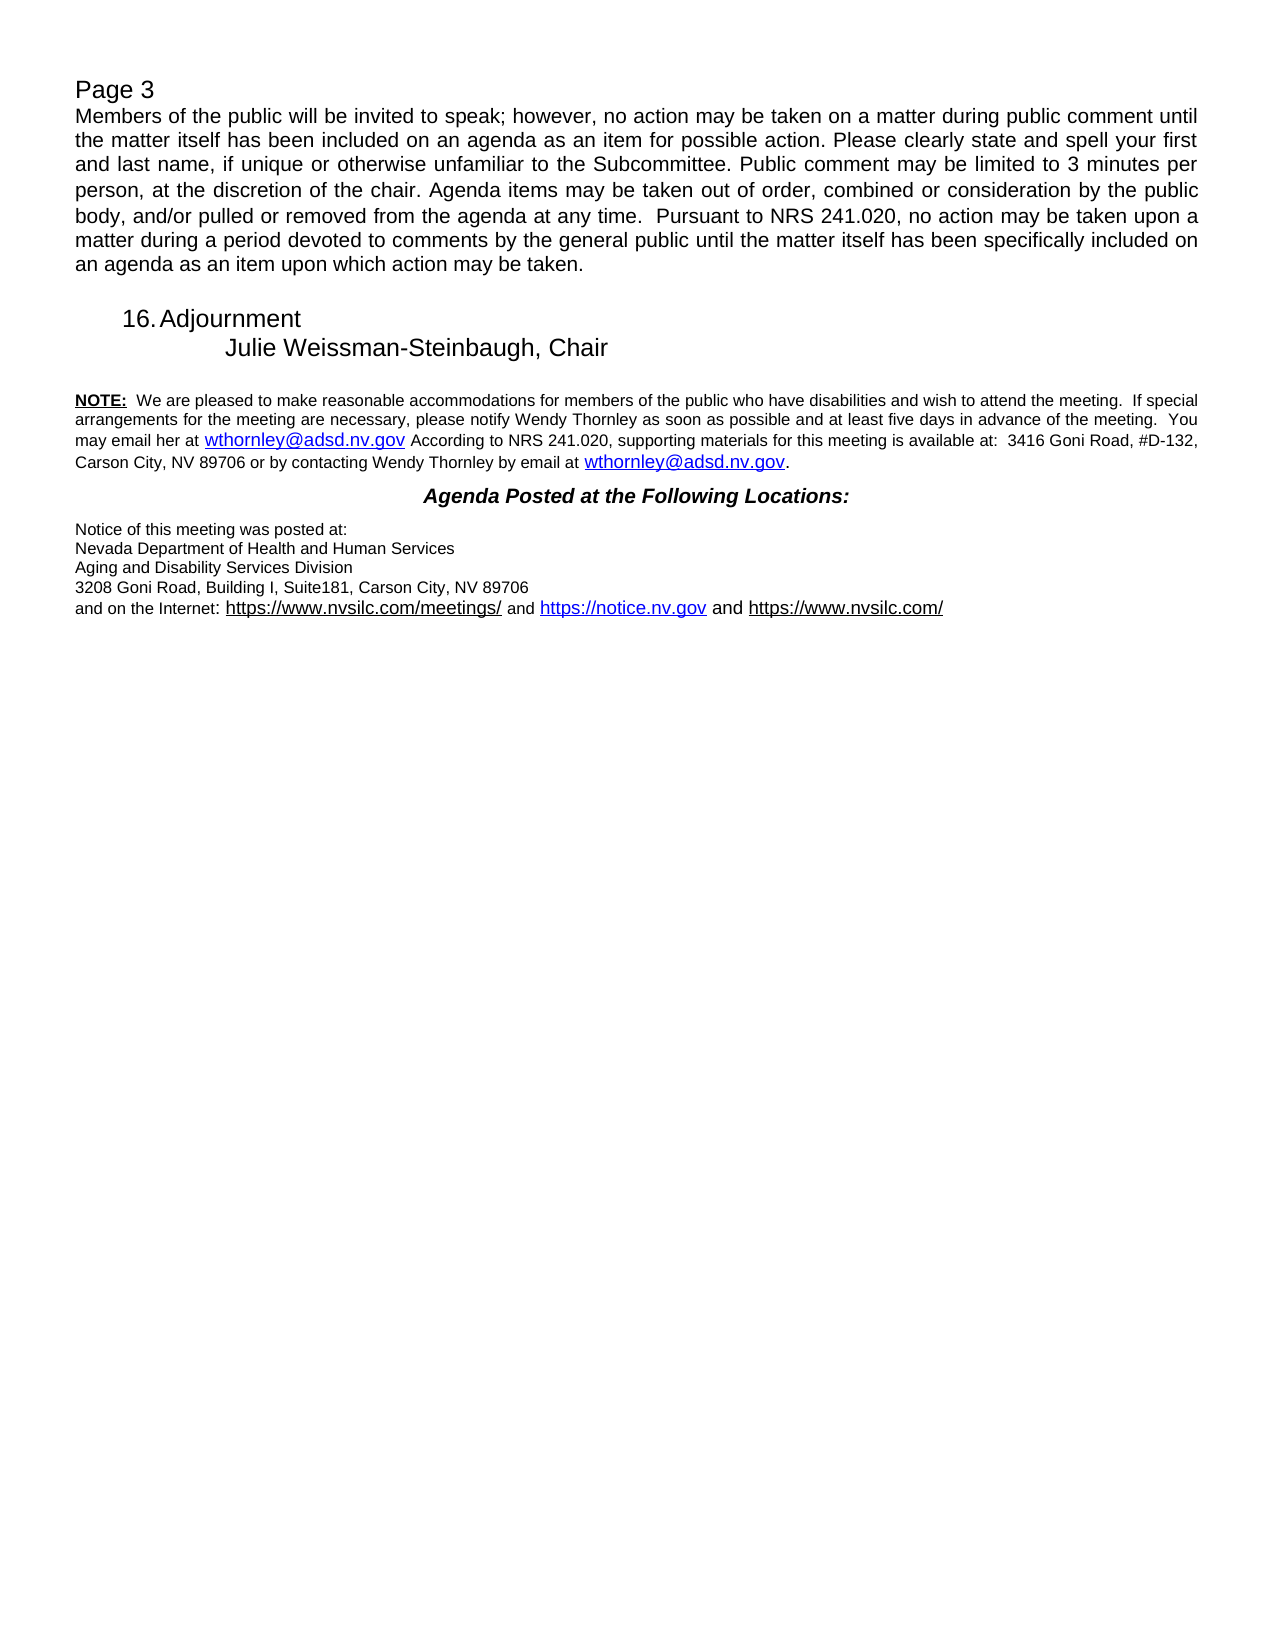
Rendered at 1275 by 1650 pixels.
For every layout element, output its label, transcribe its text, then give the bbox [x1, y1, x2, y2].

text Nevada Department of Health and Human Services [75, 539, 1200, 558]
list Adjournment [122, 304, 1200, 333]
text Agenda Posted at the Following Locations: [75, 484, 1200, 508]
text NOTE: We are pleased to make reasonable accommodations for members of the public who have disabilities and wish to attend the meeting. If special arrangements for the meeting are necessary, please notify Wendy Thornley as soon as possible and at least five days in advance of the meeting. You may email her at wthornley@adsd.nv.gov According to NRS 241.020, supporting materials for this meeting is available at: 3416 Goni Road, #D-132, Carson City, NV 89706 or by contacting Wendy Thornley by email at wthornley@adsd.nv.gov. [75, 391, 1200, 472]
text Members of the public will be invited to speak; however, no action may be taken on a matter during public comment until the matter itself has been included on an agenda as an item for possible action. Please clearly state and spell your first and last name, if unique or otherwise unfamiliar to the Subcommittee. Public comment may be limited to 3 minutes per person, at the discretion of the chair. Agenda items may be taken out of order, combined or consideration by the public body, and/or pulled or removed from the agenda at any time. Pursuant to NRS 241.020, no action may be taken upon a matter during a period devoted to comments by the general public until the matter itself has been specifically included on an agenda as an item upon which action may be taken. [75, 104, 1200, 276]
text Notice of this meeting was posted at: [75, 520, 1200, 539]
text and on the Internet: https://www.nvsilc.com/meetings/ and https://notice.nv.gov and https://www.nvsilc.com/ [75, 597, 1200, 618]
text Julie Weissman-Steinbaugh, Chair [150, 333, 1200, 362]
text 3208 Goni Road, Building I, Suite181, Carson City, NV 89706 [75, 577, 1200, 597]
text Aging and Disability Services Division [75, 558, 1200, 577]
